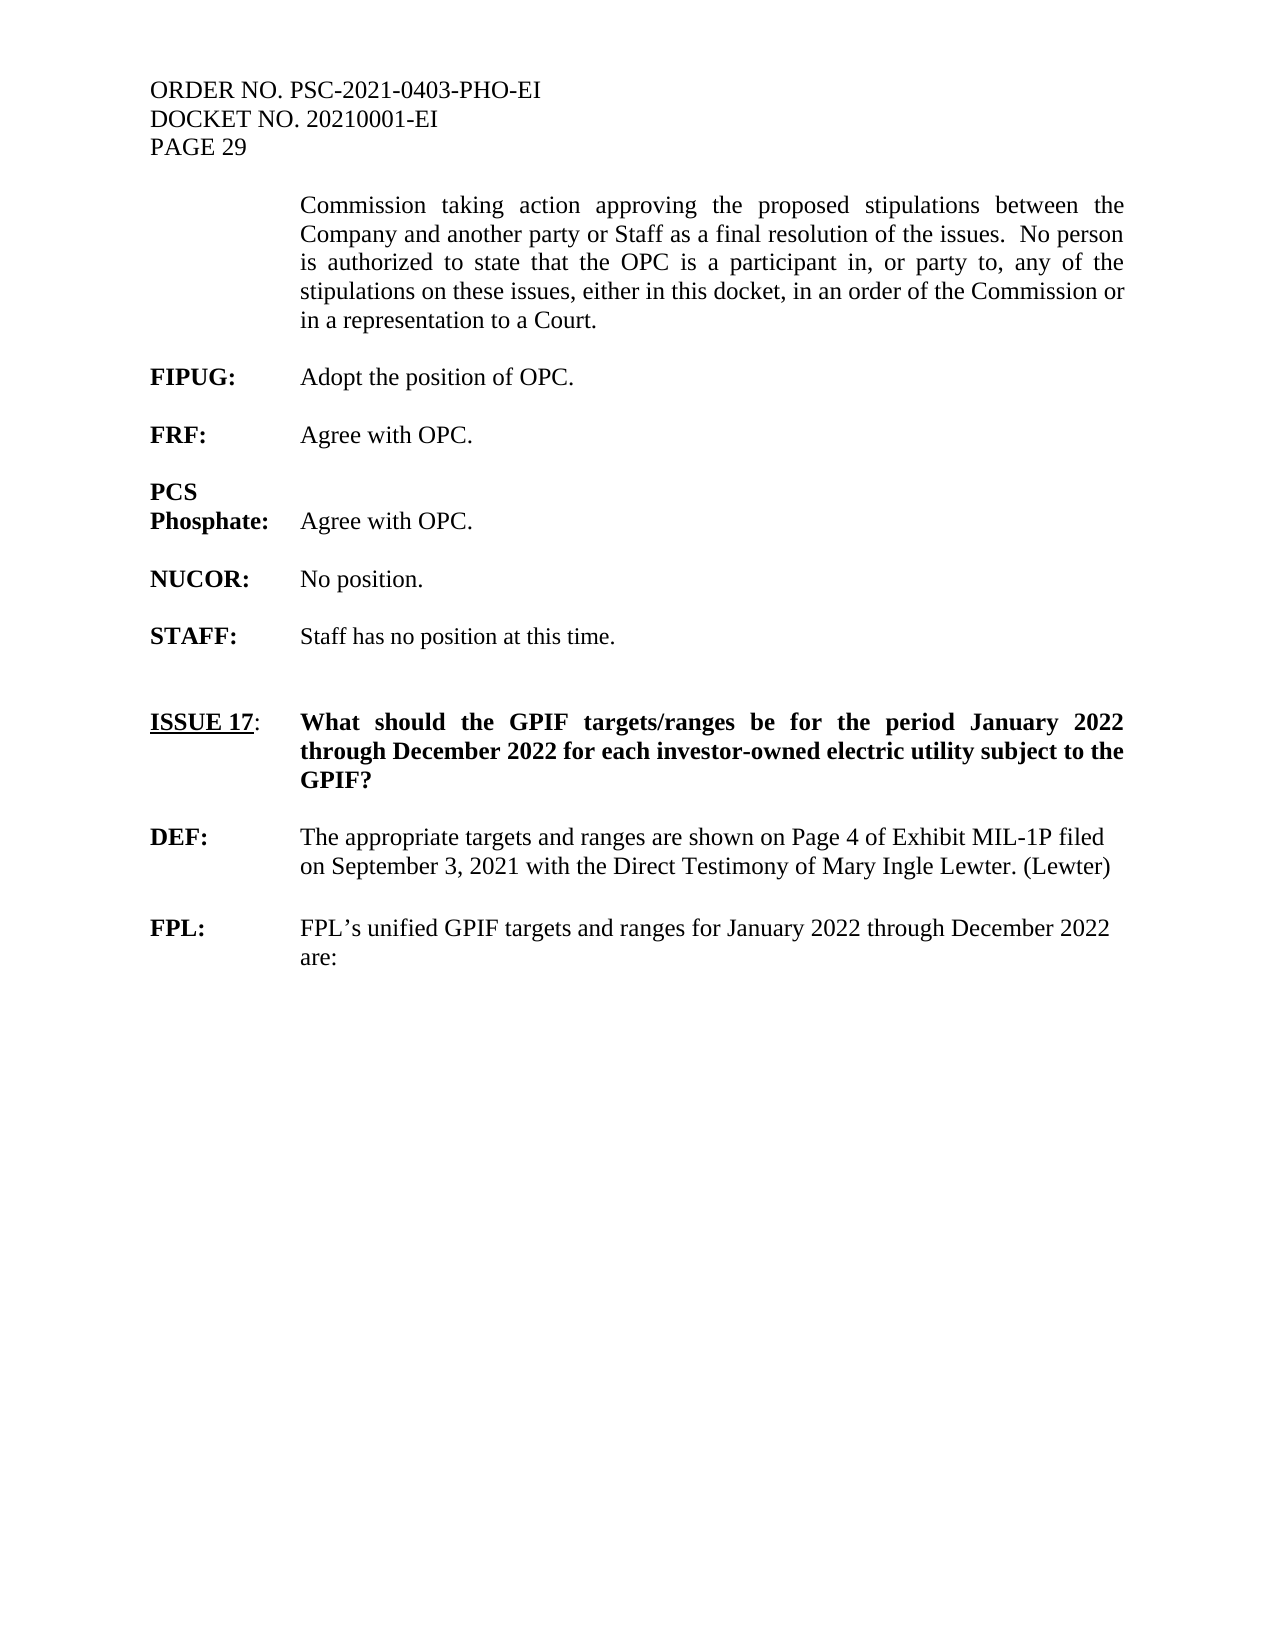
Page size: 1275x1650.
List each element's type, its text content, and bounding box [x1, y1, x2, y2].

text DEF: The appropriate targets and ranges are shown on Page 4 of Exhibit MIL-1P filed on September 3, 2021 with the Direct Testimony of Mary Ingle Lewter. (Lewter) [150, 822, 1125, 880]
text ISSUE 17: What should the GPIF targets/ranges be for the period January 2022 through December 2022 for each investor-owned electric utility subject to the GPIF? [150, 707, 1125, 794]
text PCS [150, 477, 1125, 506]
text Phosphate: Agree with OPC. [150, 506, 1125, 535]
text FPL: FPL’s unified GPIF targets and ranges for January 2022 through December 2022 are: [150, 913, 1125, 971]
text NUCOR: No position. [150, 564, 1125, 592]
text STAFF: Staff has no position at this time. [150, 621, 1125, 650]
text FRF: Agree with OPC. [150, 420, 1125, 449]
text FIPUG: Adopt the position of OPC. [150, 362, 1125, 391]
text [150, 190, 1125, 334]
